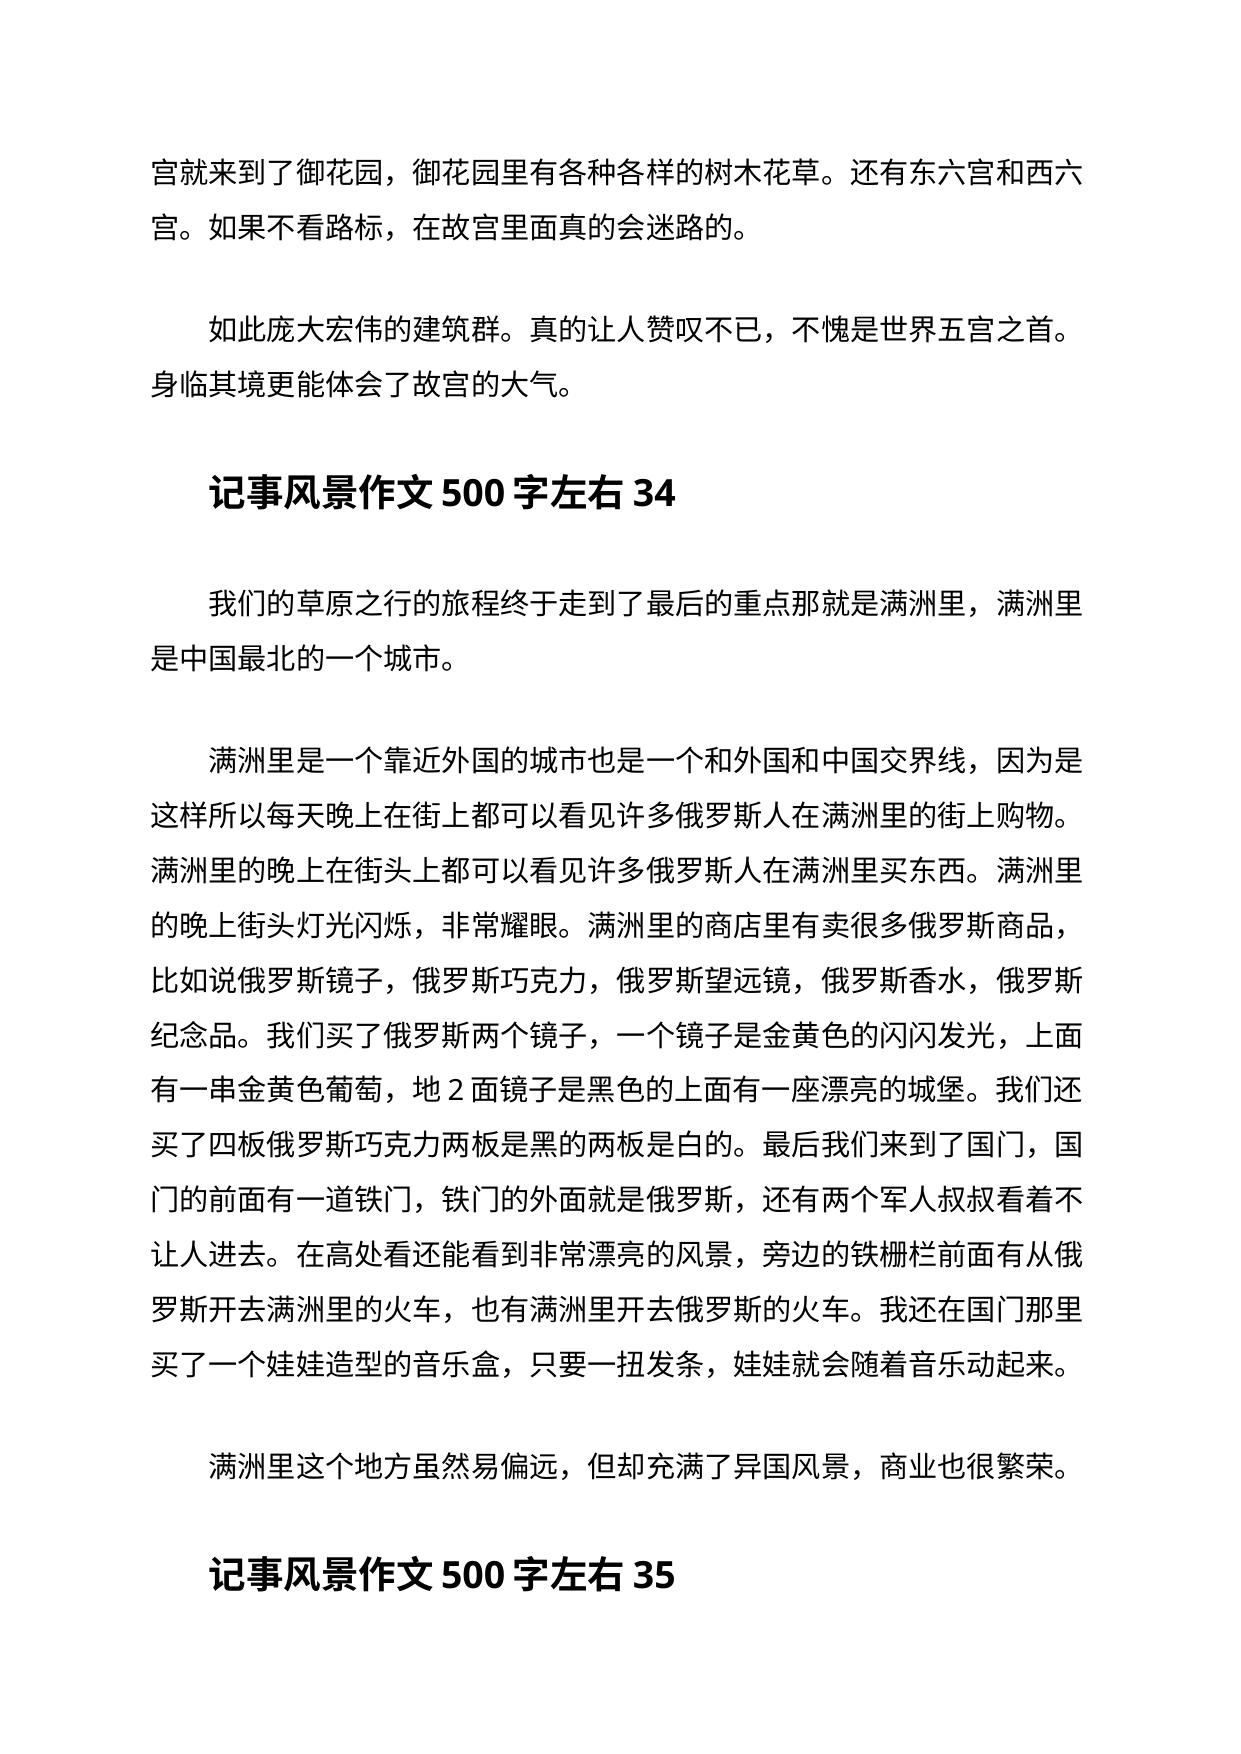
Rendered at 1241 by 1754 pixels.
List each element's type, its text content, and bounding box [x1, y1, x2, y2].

text 我们的草原之行的旅程终于走到了最后的重点那就是满洲里，满洲里是中国最北的一个城市。 [150, 581, 1090, 678]
text 满洲里这个地方虽然易偏远，但却充满了异国风景，商业也很繁荣。 [150, 1443, 1090, 1486]
text 满洲里是一个靠近外国的城市也是一个和外国和中国交界线，因为是这样所以每天晚上在街上都可以看见许多俄罗斯人在满洲里的街上购物。满洲里的晚上在街头上都可以看见许多俄罗斯人在满洲里买东西。满洲里的晚上街头灯光闪烁，非常耀眼。满洲里的商店里有卖很多俄罗斯商品，比如说俄罗斯镜子，俄罗斯巧克力，俄罗斯望远镜，俄罗斯香水，俄罗斯纪念品。我们买了俄罗斯两个镜子，一个镜子是金黄色的闪闪发光，上面有一串金黄色葡萄，地2面镜子是黑色的上面有一座漂亮的城堡。我们还买了四板俄罗斯巧克力两板是黑的两板是白的。最后我们来到了国门，国门的前面有一道铁门，铁门的外面就是俄罗斯，还有两个军人叔叔看着不让人进去。在高处看还能看到非常漂亮的风景，旁边的铁栅栏前面有从俄罗斯开去满洲里的火车，也有满洲里开去俄罗斯的火车。我还在国门那里买了一个娃娃造型的音乐盒，只要一扭发条，娃娃就会随着音乐动起来。 [150, 738, 1090, 1384]
text 记事风景作文500字左右35 [150, 1545, 1090, 1599]
text 如此庞大宏伟的建筑群。真的让人赞叹不已，不愧是世界五宫之首。身临其境更能体会了故宫的大气。 [150, 307, 1090, 404]
text 记事风景作文500字左右34 [150, 463, 1090, 518]
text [150, 150, 1090, 247]
